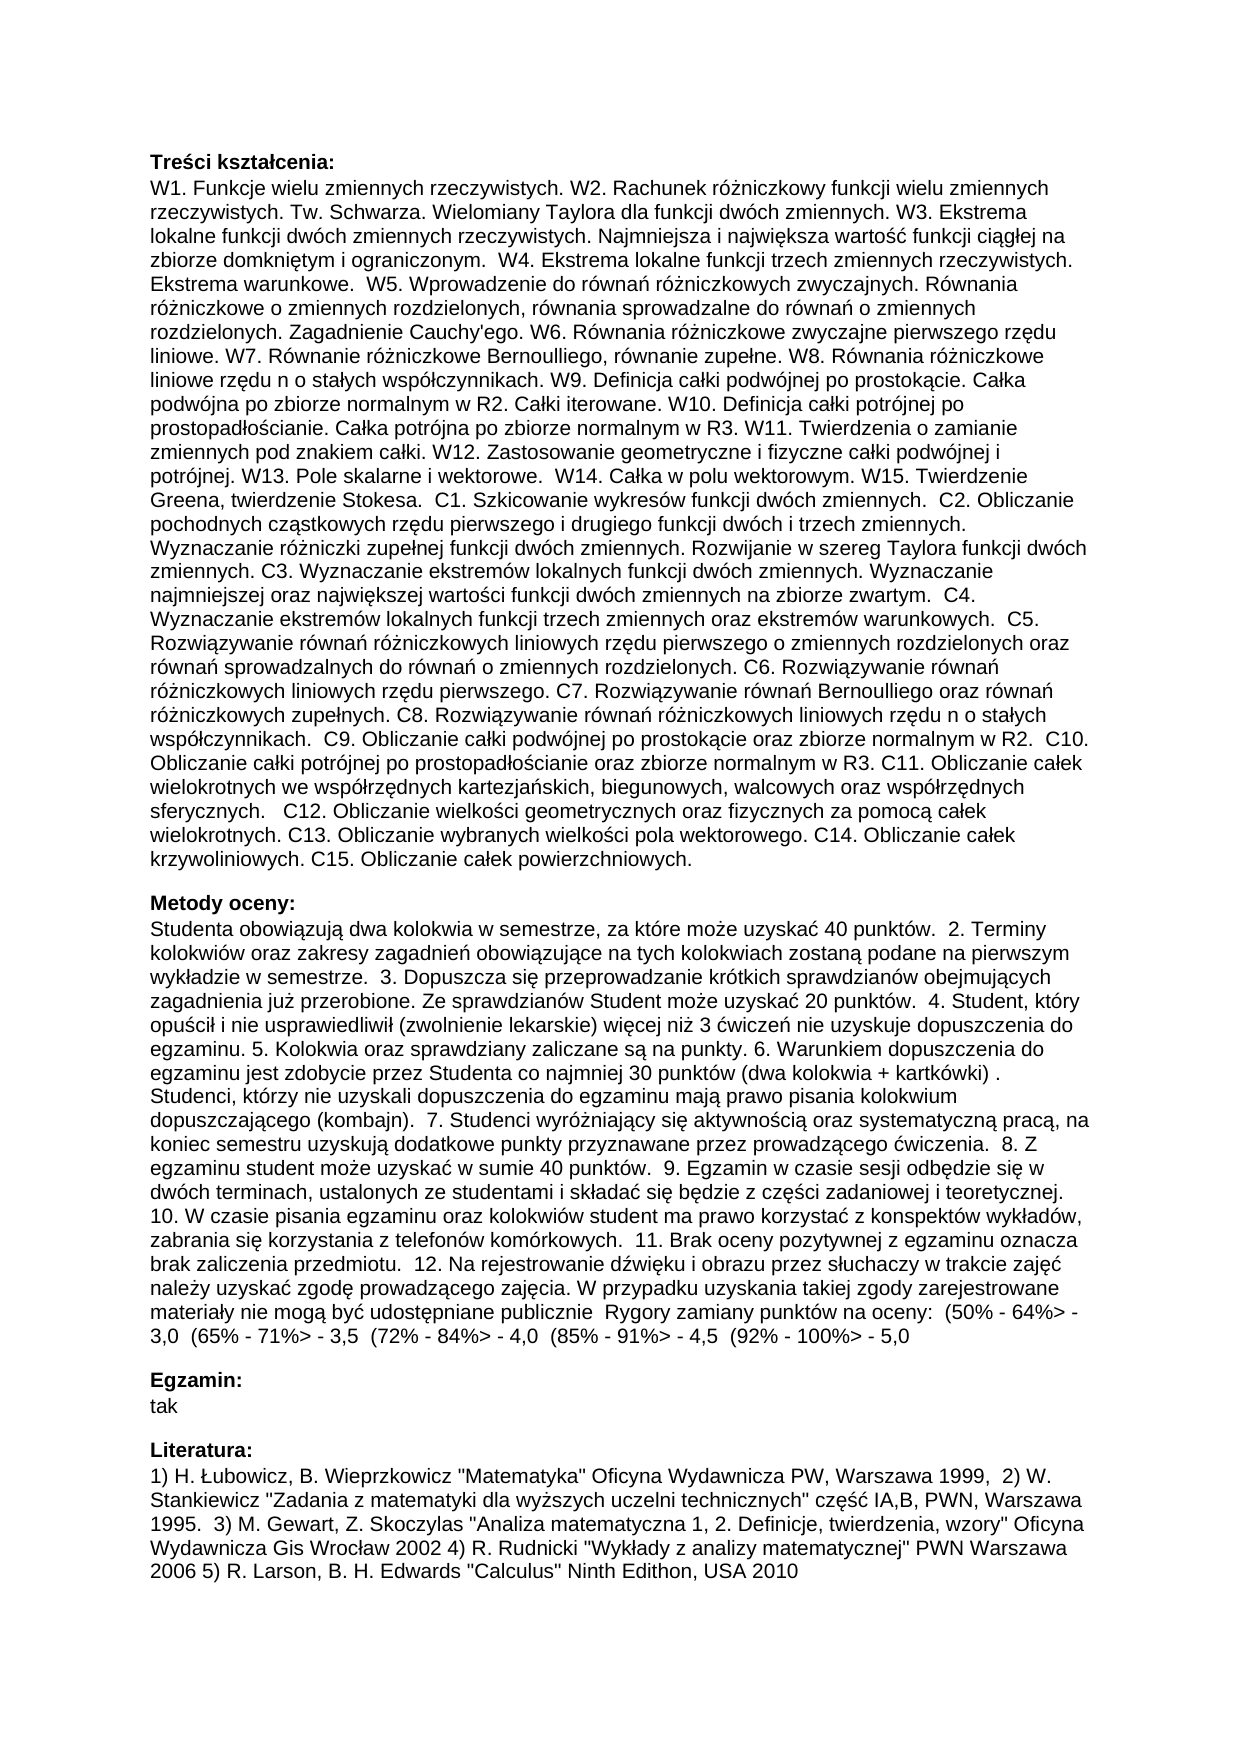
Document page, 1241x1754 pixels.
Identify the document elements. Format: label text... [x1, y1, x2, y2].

text W1. Funkcje wielu zmiennych rzeczywistych. W2. Rachunek różniczkowy funkcji wielu zmiennych rzeczywistych. Tw. Schwarza. Wielomiany Taylora dla funkcji dwóch zmiennych. W3. Ekstrema lokalne funkcji dwóch zmiennych rzeczywistych. Najmniejsza i największa wartość funkcji ciągłej na zbiorze domkniętym i ograniczonym. W4. Ekstrema lokalne funkcji trzech zmiennych rzeczywistych. Ekstrema warunkowe. W5. Wprowadzenie do równań różniczkowych zwyczajnych. Równania różniczkowe o zmiennych rozdzielonych, równania sprowadzalne do równań o zmiennych rozdzielonych. Zagadnienie Cauchy'ego. W6. Równania różniczkowe zwyczajne pierwszego rzędu liniowe. W7. Równanie różniczkowe Bernoulliego, równanie zupełne. W8. Równania różniczkowe liniowe rzędu n o stałych współczynnikach. W9. Definicja całki podwójnej po prostokącie. Całka podwójna po zbiorze normalnym w R2. Całki iterowane. W10. Definicja całki potrójnej po prostopadłościanie. Całka potrójna po zbiorze normalnym w R3. W11. Twierdzenia o zamianie zmiennych pod znakiem całki. W12. Zastosowanie geometryczne i fizyczne całki podwójnej i potrójnej. W13. Pole skalarne i wektorowe. W14. Całka w polu wektorowym. W15. Twierdzenie Greena, twierdzenie Stokesa. C1. Szkicowanie wykresów funkcji dwóch zmiennych. C2. Obliczanie pochodnych cząstkowych rzędu pierwszego i drugiego funkcji dwóch i trzech zmiennych. Wyznaczanie różniczki zupełnej funkcji dwóch zmiennych. Rozwijanie w szereg Taylora funkcji dwóch zmiennych. C3. Wyznaczanie ekstremów lokalnych funkcji dwóch zmiennych. Wyznaczanie najmniejszej oraz największej wartości funkcji dwóch zmiennych na zbiorze zwartym. C4. Wyznaczanie ekstremów lokalnych funkcji trzech zmiennych oraz ekstremów warunkowych. C5. Rozwiązywanie równań różniczkowych liniowych rzędu pierwszego o zmiennych rozdzielonych oraz równań sprowadzalnych do równań o zmiennych rozdzielonych. C6. Rozwiązywanie równań różniczkowych liniowych rzędu pierwszego. C7. Rozwiązywanie równań Bernoulliego oraz równań różniczkowych zupełnych. C8. Rozwiązywanie równań różniczkowych liniowych rzędu n o stałych współczynnikach. C9. Obliczanie całki podwójnej po prostokącie oraz zbiorze normalnym w R2. C10. Obliczanie całki potrójnej po prostopadłościanie oraz zbiorze normalnym w R3. C11. Obliczanie całek wielokrotnych we współrzędnych kartezjańskich, biegunowych, walcowych oraz współrzędnych sferycznych. C12. Obliczanie wielkości geometrycznych oraz fizycznych za pomocą całek wielokrotnych. C13. Obliczanie wybranych wielkości pola wektorowego. C14. Obliczanie całek krzywoliniowych. C15. Obliczanie całek powierzchniowych. [150, 176, 1090, 871]
text Treści kształcenia: [150, 150, 1090, 174]
text Literatura: [150, 1437, 1090, 1461]
text Egzamin: [150, 1368, 1090, 1392]
text Studenta obowiązują dwa kolokwia w semestrze, za które może uzyskać 40 punktów. 2. Terminy kolokwiów oraz zakresy zagadnień obowiązujące na tych kolokwiach zostaną podane na pierwszym wykładzie w semestrze. 3. Dopuszcza się przeprowadzanie krótkich sprawdzianów obejmujących zagadnienia już przerobione. Ze sprawdzianów Student może uzyskać 20 punktów. 4. Student, który opuścił i nie usprawiedliwił (zwolnienie lekarskie) więcej niż 3 ćwiczeń nie uzyskuje dopuszczenia do egzaminu. 5. Kolokwia oraz sprawdziany zaliczane są na punkty. 6. Warunkiem dopuszczenia do egzaminu jest zdobycie przez Studenta co najmniej 30 punktów (dwa kolokwia + kartkówki) . Studenci, którzy nie uzyskali dopuszczenia do egzaminu mają prawo pisania kolokwium dopuszczającego (kombajn). 7. Studenci wyróżniający się aktywnością oraz systematyczną pracą, na koniec semestru uzyskują dodatkowe punkty przyznawane przez prowadzącego ćwiczenia. 8. Z egzaminu student może uzyskać w sumie 40 punktów. 9. Egzamin w czasie sesji odbędzie się w dwóch terminach, ustalonych ze studentami i składać się będzie z części zadaniowej i teoretycznej. 10. W czasie pisania egzaminu oraz kolokwiów student ma prawo korzystać z konspektów wykładów, zabrania się korzystania z telefonów komórkowych. 11. Brak oceny pozytywnej z egzaminu oznacza brak zaliczenia przedmiotu. 12. Na rejestrowanie dźwięku i obrazu przez słuchaczy w trakcie zajęć należy uzyskać zgodę prowadzącego zajęcia. W przypadku uzyskania takiej zgody zarejestrowane materiały nie mogą być udostępniane publicznie Rygory zamiany punktów na oceny: (50% - 64%> - 3,0 (65% - 71%> - 3,5 (72% - 84%> - 4,0 (85% - 91%> - 4,5 (92% - 100%> - 5,0 [150, 917, 1090, 1348]
text tak [150, 1394, 1090, 1418]
text 1) H. Łubowicz, B. Wieprzkowicz "Matematyka" Oficyna Wydawnicza PW, Warszawa 1999, 2) W. Stankiewicz "Zadania z matematyki dla wyższych uczelni technicznych" część IA,B, PWN, Warszawa 1995. 3) M. Gewart, Z. Skoczylas "Analiza matematyczna 1, 2. Definicje, twierdzenia, wzory" Oficyna Wydawnicza Gis Wrocław 2002 4) R. Rudnicki "Wykłady z analizy matematycznej" PWN Warszawa 2006 5) R. Larson, B. H. Edwards "Calculus" Ninth Edithon, USA 2010 [150, 1463, 1090, 1583]
text Metody oceny: [150, 891, 1090, 914]
